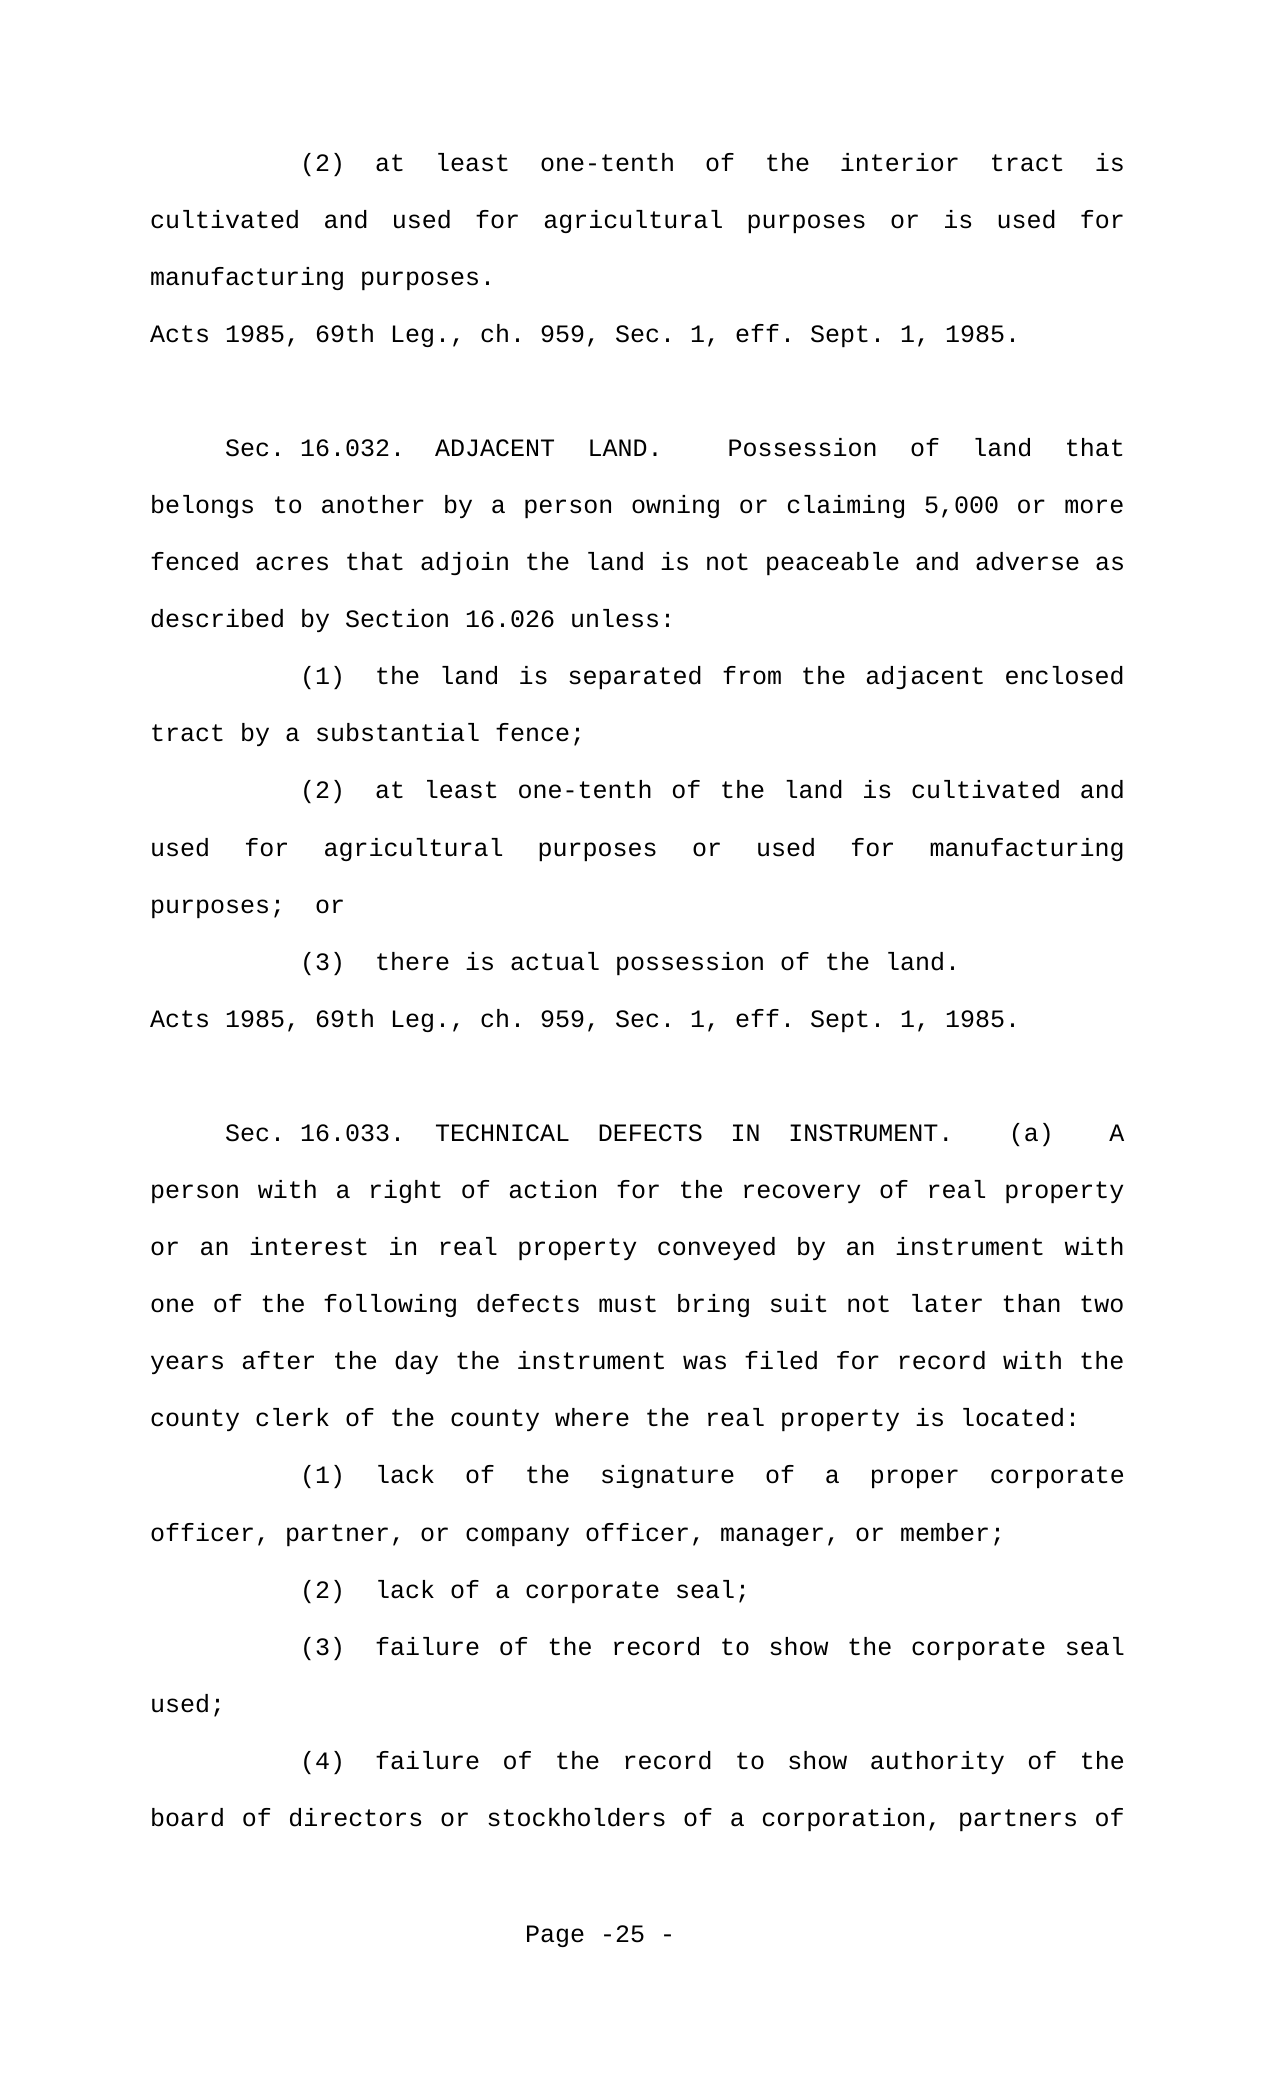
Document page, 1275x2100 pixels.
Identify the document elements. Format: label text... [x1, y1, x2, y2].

text (3) there is actual possession of the land. [150, 949, 1125, 978]
text Acts 1985, 69th Leg., ch. 959, Sec. 1, eff. Sept. 1, 1985. [150, 1006, 1125, 1035]
text (3) failure of the record to show the corporate seal used; [150, 1634, 1125, 1720]
text Sec. 16.033. TECHNICAL DEFECTS IN INSTRUMENT. (a) A person with a right of action for the recovery of real property or an interest in real property conveyed by an instrument with one of the following defects must bring suit not later than two years after the day the instrument was filed for record with the county clerk of the county where the real property is located: [150, 1120, 1125, 1434]
text (2) at least one-tenth of the interior tract is cultivated and used for agricultural purposes or is used for manufacturing purposes. [150, 150, 1125, 293]
text Acts 1985, 69th Leg., ch. 959, Sec. 1, eff. Sept. 1, 1985. [150, 321, 1125, 350]
text (1) lack of the signature of a proper corporate officer, partner, or company officer, manager, or member; [150, 1463, 1125, 1548]
text (1) the land is separated from the adjacent enclosed tract by a substantial fence; [150, 664, 1125, 749]
text (2) lack of a corporate seal; [150, 1577, 1125, 1606]
text Sec. 16.032. ADJACENT LAND. Possession of land that belongs to another by a person owning or claiming 5,000 or more fenced acres that adjoin the land is not peaceable and adverse as described by Section 16.026 unless: [150, 435, 1125, 635]
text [150, 1748, 1125, 1834]
text (2) at least one-tenth of the land is cultivated and used for agricultural purposes or used for manufacturing purposes; or [150, 778, 1125, 921]
